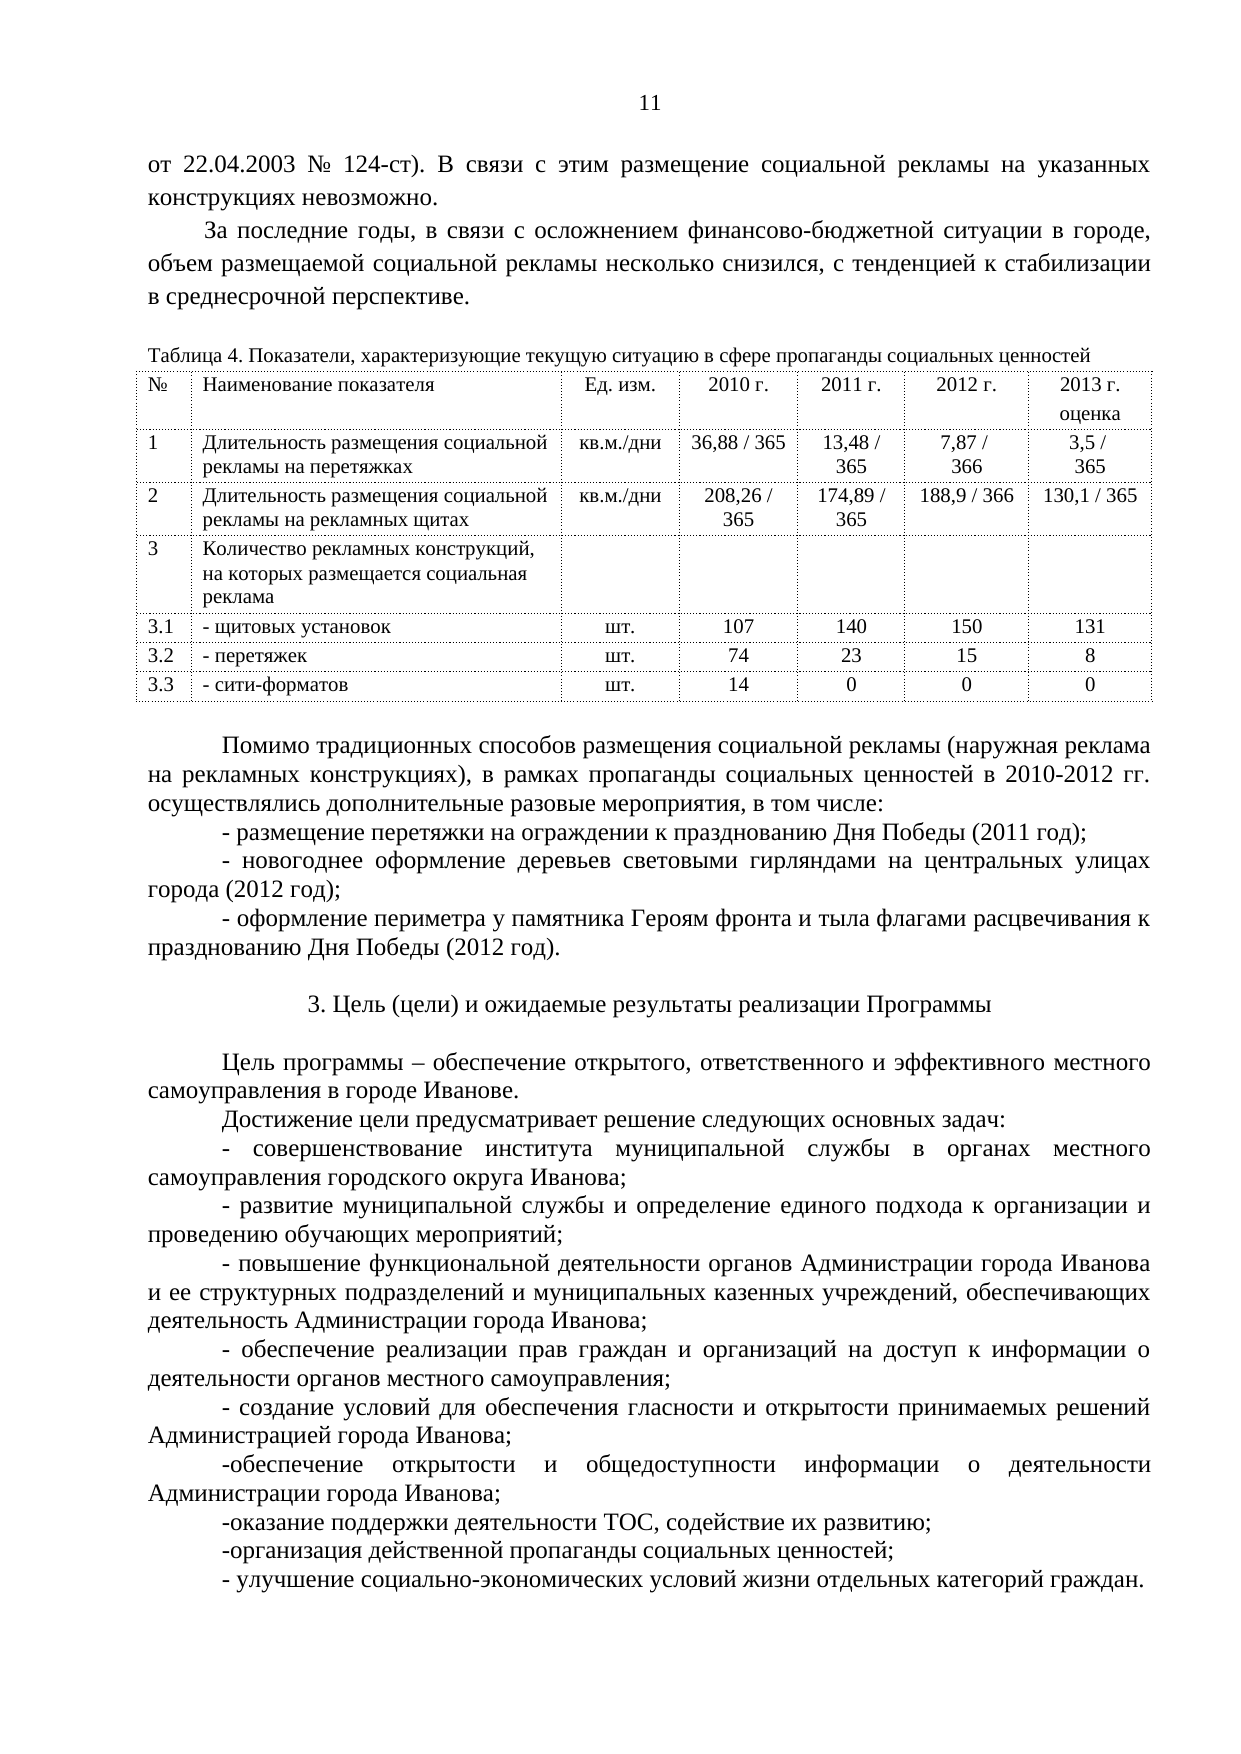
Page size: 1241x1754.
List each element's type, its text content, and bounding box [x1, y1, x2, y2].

table_cell Длительность размещения социальной рекламы на рекламных щитах [191, 482, 561, 535]
text - совершенствование института муниципальной службы в органах местного самоуправления городского округа Иванова; [148, 1133, 1152, 1190]
table_cell 36,88 / 365 [679, 429, 797, 482]
table_header 2011 г. [798, 371, 905, 429]
text - обеспечение реализации прав граждан и организаций на доступ к информации о деятельности органов местного самоуправления; [148, 1334, 1152, 1392]
table_header № [136, 371, 191, 429]
text - создание условий для обеспечения гласности и открытости принимаемых решений Администрацией города Иванова; [148, 1392, 1152, 1449]
table_cell 1 [136, 429, 191, 482]
table_cell шт. [561, 671, 679, 701]
table_cell 74 [679, 642, 797, 671]
table_cell шт. [561, 613, 679, 642]
table_cell 3.1 [136, 613, 191, 642]
table_cell - щитовых установок [191, 613, 561, 642]
text Достижение цели предусматривает решение следующих основных задач: [148, 1104, 1152, 1133]
table_cell 2 [136, 482, 191, 535]
table_header Наименование показателя [191, 371, 561, 429]
text Цель программы – обеспечение открытого, ответственного и эффективного местного самоуправления в городе Иванове. [148, 1047, 1152, 1104]
table_header 2010 г. [679, 371, 797, 429]
table_cell 15 [905, 642, 1028, 671]
table_cell 13,48 / 365 [798, 429, 905, 482]
text За последние годы, в связи с осложнением финансово-бюджетной ситуации в городе, объем размещаемой социальной рекламы несколько снизился, с тенденцией к стабилизации в среднесрочной перспективе. [148, 215, 1152, 310]
table_cell 8 [1028, 642, 1152, 671]
text - размещение перетяжки на ограждении к празднованию Дня Победы (2011 год); [148, 817, 1152, 845]
table_cell шт. [561, 642, 679, 671]
table_cell Длительность размещения социальной рекламы на перетяжках [191, 429, 561, 482]
table_cell 107 [679, 613, 797, 642]
list - улучшение социально-экономических условий жизни отдельных категорий граждан. [148, 1564, 1152, 1593]
table_cell 131 [1028, 613, 1152, 642]
text 11 [148, 89, 1152, 115]
table_cell 3,5 / 365 [1028, 429, 1152, 482]
table_cell [561, 535, 679, 613]
table_cell кв.м./дни [561, 429, 679, 482]
list -организация действенной пропаганды социальных ценностей; [148, 1535, 1152, 1564]
table_cell [1028, 535, 1152, 613]
table_cell 130,1 / 365 [1028, 482, 1152, 535]
text - повышение функциональной деятельности органов Администрации города Иванова и ее структурных подразделений и муниципальных казенных учреждений, обеспечивающих деятельность Администрации города Иванова; [148, 1248, 1152, 1334]
table_cell кв.м./дни [561, 482, 679, 535]
list -обеспечение открытости и общедоступности информации о деятельности Администрации города Иванова; [148, 1449, 1152, 1507]
table_cell 208,26 / 365 [679, 482, 797, 535]
table_cell 150 [905, 613, 1028, 642]
table_cell 140 [798, 613, 905, 642]
table_cell - перетяжек [191, 642, 561, 671]
table_cell 188,9 / 366 [905, 482, 1028, 535]
table_cell 14 [679, 671, 797, 701]
subtitle 3. Цель (цели) и ожидаемые результаты реализации Программы [148, 989, 1152, 1018]
table_header 2013 г. оценка [1028, 371, 1152, 429]
table_cell 174,89 / 365 [798, 482, 905, 535]
table_cell [798, 535, 905, 613]
list -оказание поддержки деятельности ТОС, содействие их развитию; [148, 1507, 1152, 1535]
table_cell 0 [1028, 671, 1152, 701]
table_cell [679, 535, 797, 613]
table_cell - сити-форматов [191, 671, 561, 701]
text Помимо традиционных способов размещения социальной рекламы (наружная реклама на рекламных конструкциях), в рамках пропаганды социальных ценностей в 2010-2012 гг. осуществлялись дополнительные разовые мероприятия, в том числе: [148, 730, 1152, 817]
table_header Ед. изм. [561, 371, 679, 429]
table_cell 3 [136, 535, 191, 613]
text Таблица 4. Показатели, характеризующие текущую ситуацию в сфере пропаганды социальных ценностей [148, 343, 1152, 367]
text от 22.04.2003 № 124-ст). В связи с этим размещение социальной рекламы на указанных конструкциях невозможно. [148, 149, 1152, 211]
table_cell 0 [798, 671, 905, 701]
text - новогоднее оформление деревьев световыми гирляндами на центральных улицах города (2012 год); [148, 845, 1152, 903]
table_cell 7,87 / 366 [905, 429, 1028, 482]
table_cell [905, 535, 1028, 613]
table_cell 3.3 [136, 671, 191, 701]
table_cell 3.2 [136, 642, 191, 671]
text - развитие муниципальной службы и определение единого подхода к организации и проведению обучающих мероприятий; [148, 1190, 1152, 1248]
table_header 2012 г. [905, 371, 1028, 429]
table_cell Количество рекламных конструкций, на которых размещается социальная реклама [191, 535, 561, 613]
text - оформление периметра у памятника Героям фронта и тыла флагами расцвечивания к празднованию Дня Победы (2012 год). [148, 903, 1152, 960]
table_cell 23 [798, 642, 905, 671]
table_cell 0 [905, 671, 1028, 701]
